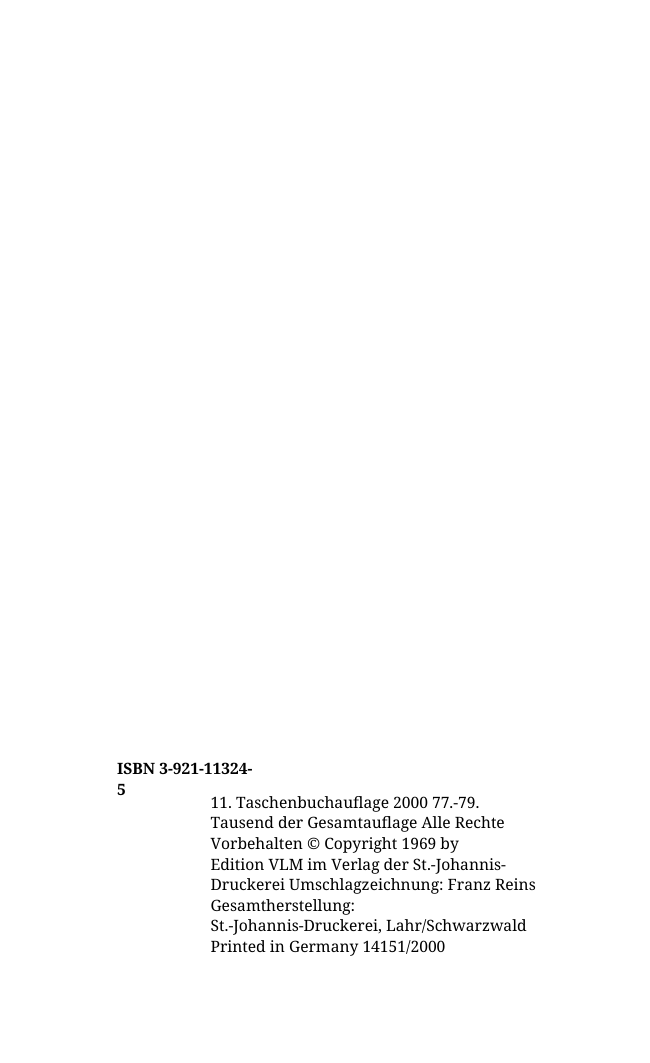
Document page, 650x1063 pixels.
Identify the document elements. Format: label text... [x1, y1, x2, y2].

text St.-Johannis-Druckerei, Lahr/Schwarzwald Printed in Germany 14151/2000 [210, 915, 574, 956]
text Edition VLM im Verlag der St.-Johannis-Druckerei Umschlagzeichnung: Franz Reins Gesamtherstellung: [210, 854, 574, 915]
text 11. Taschenbuchauflage 2000 77.-79. Tausend der Gesamtauflage Alle Rechte Vorbehalten © Copyright 1969 by [210, 792, 524, 854]
